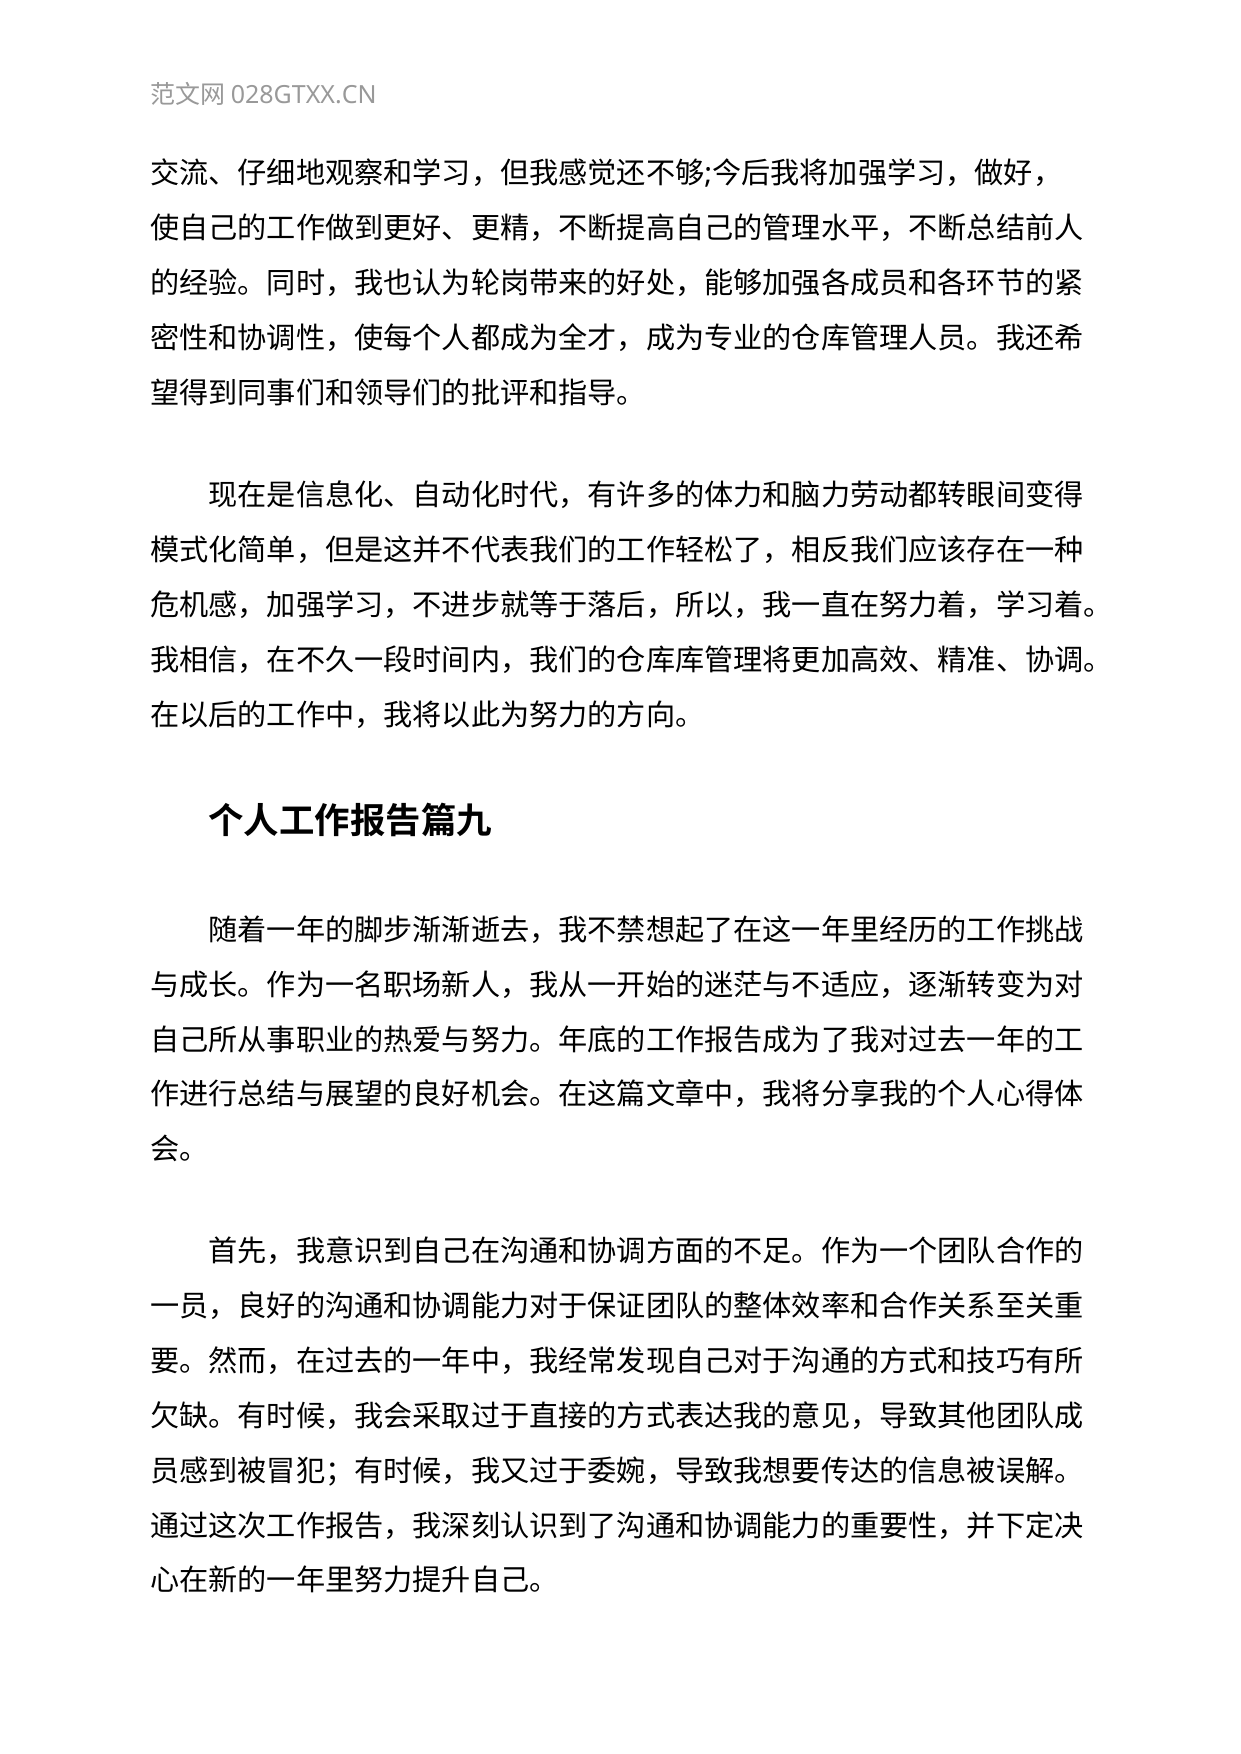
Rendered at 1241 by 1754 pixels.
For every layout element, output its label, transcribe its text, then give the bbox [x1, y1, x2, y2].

text 首先，我意识到自己在沟通和协调方面的不足。作为一个团队合作的一员，良好的沟通和协调能力对于保证团队的整体效率和合作关系至关重要。然而，在过去的一年中，我经常发现自己对于沟通的方式和技巧有所欠缺。有时候，我会采取过于直接的方式表达我的意见，导致其他团队成员感到被冒犯；有时候，我又过于委婉，导致我想要传达的信息被误解。通过这次工作报告，我深刻认识到了沟通和协调能力的重要性，并下定决心在新的一年里努力提升自己。 [150, 1228, 1090, 1599]
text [150, 150, 1090, 412]
text 现在是信息化、自动化时代，有许多的体力和脑力劳动都转眼间变得模式化简单，但是这并不代表我们的工作轻松了，相反我们应该存在一种危机感，加强学习，不进步就等于落后，所以，我一直在努力着，学习着。我相信，在不久一段时间内，我们的仓库库管理将更加高效、精准、协调。在以后的工作中，我将以此为努力的方向。 [150, 471, 1090, 733]
text 随着一年的脚步渐渐逝去，我不禁想起了在这一年里经历的工作挑战与成长。作为一名职场新人，我从一开始的迷茫与不适应，逐渐转变为对自己所从事职业的热爱与努力。年底的工作报告成为了我对过去一年的工作进行总结与展望的良好机会。在这篇文章中，我将分享我的个人心得体会。 [150, 906, 1090, 1168]
text 个人工作报告篇九 [150, 793, 1090, 844]
